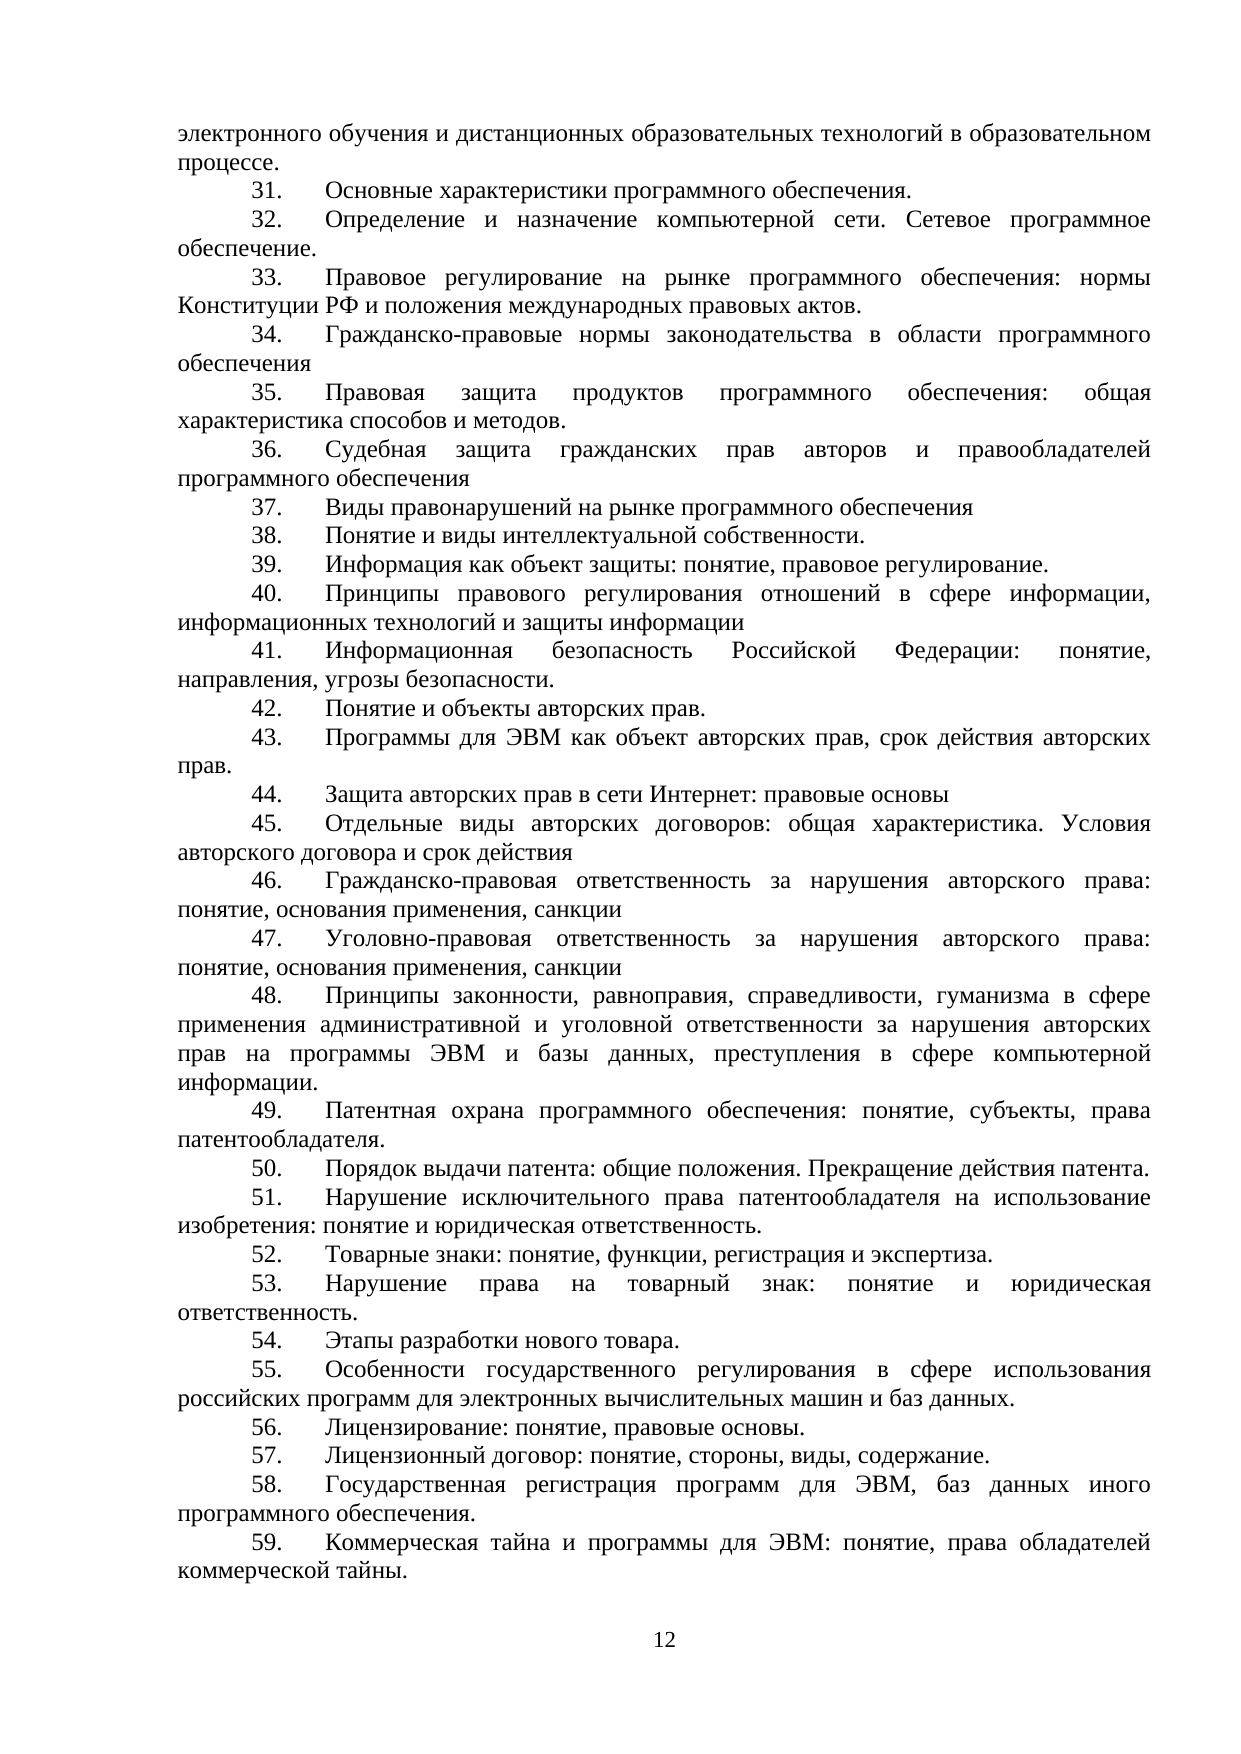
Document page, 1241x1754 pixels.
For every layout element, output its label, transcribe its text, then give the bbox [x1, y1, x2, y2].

list Принципы законности, равноправия, справедливости, гуманизма в сфере применения административной и уголовной ответственности за нарушения авторских прав на программы ЭВМ и базы данных, преступления в сфере компьютерной информации. [177, 981, 1152, 1096]
list Информационная безопасность Российской Федерации: понятие, направления, угрозы безопасности. [177, 636, 1152, 693]
list Порядок выдачи патента: общие положения. Прекращение действия патента. [177, 1153, 1152, 1182]
list Определение и назначение компьютерной сети. Сетевое программное обеспечение. [177, 204, 1152, 262]
list Гражданско-правовая ответственность за нарушения авторского права: понятие, основания применения, санкции [177, 866, 1152, 923]
list Основные характеристики программного обеспечения. [177, 176, 1152, 204]
list Коммерческая тайна и программы для ЭВМ: понятие, права обладателей коммерческой тайны. [177, 1527, 1152, 1584]
list Судебная защита гражданских прав авторов и правообладателей программного обеспечения [177, 434, 1152, 492]
list Нарушение права на товарный знак: понятие и юридическая ответственность. [177, 1268, 1152, 1326]
list Патентная охрана программного обеспечения: понятие, субъекты, права патентообладателя. [177, 1096, 1152, 1153]
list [177, 118, 1152, 176]
list Защита авторских прав в сети Интернет: правовые основы [177, 779, 1152, 808]
list Отдельные виды авторских договоров: общая характеристика. Условия авторского договора и срок действия [177, 808, 1152, 866]
list Принципы правового регулирования отношений в сфере информации, информационных технологий и защиты информации [177, 578, 1152, 636]
list Виды правонарушений на рынке программного обеспечения [177, 492, 1152, 521]
list Понятие и виды интеллектуальной собственности. [177, 521, 1152, 549]
list Понятие и объекты авторских прав. [177, 693, 1152, 722]
list Правовая защита продуктов программного обеспечения: общая характеристика способов и методов. [177, 377, 1152, 434]
list Этапы разработки нового товара. [177, 1326, 1152, 1354]
list Программы для ЭВМ как объект авторских прав, срок действия авторских прав. [177, 722, 1152, 779]
list Лицензионный договор: понятие, стороны, виды, содержание. [177, 1441, 1152, 1469]
list Нарушение исключительного права патентообладателя на использование изобретения: понятие и юридическая ответственность. [177, 1182, 1152, 1239]
list Товарные знаки: понятие, функции, регистрация и экспертиза. [177, 1239, 1152, 1268]
list Гражданско-правовые нормы законодательства в области программного обеспечения [177, 319, 1152, 377]
list Уголовно-правовая ответственность за нарушения авторского права: понятие, основания применения, санкции [177, 923, 1152, 981]
list Информация как объект защиты: понятие, правовое регулирование. [177, 549, 1152, 578]
list Лицензирование: понятие, правовые основы. [177, 1412, 1152, 1441]
list Особенности государственного регулирования в сфере использования российских программ для электронных вычислительных машин и баз данных. [177, 1354, 1152, 1412]
list Правовое регулирование на рынке программного обеспечения: нормы Конституции РФ и положения международных правовых актов. [177, 262, 1152, 319]
list Государственная регистрация программ для ЭВМ, баз данных иного программного обеспечения. [177, 1469, 1152, 1527]
